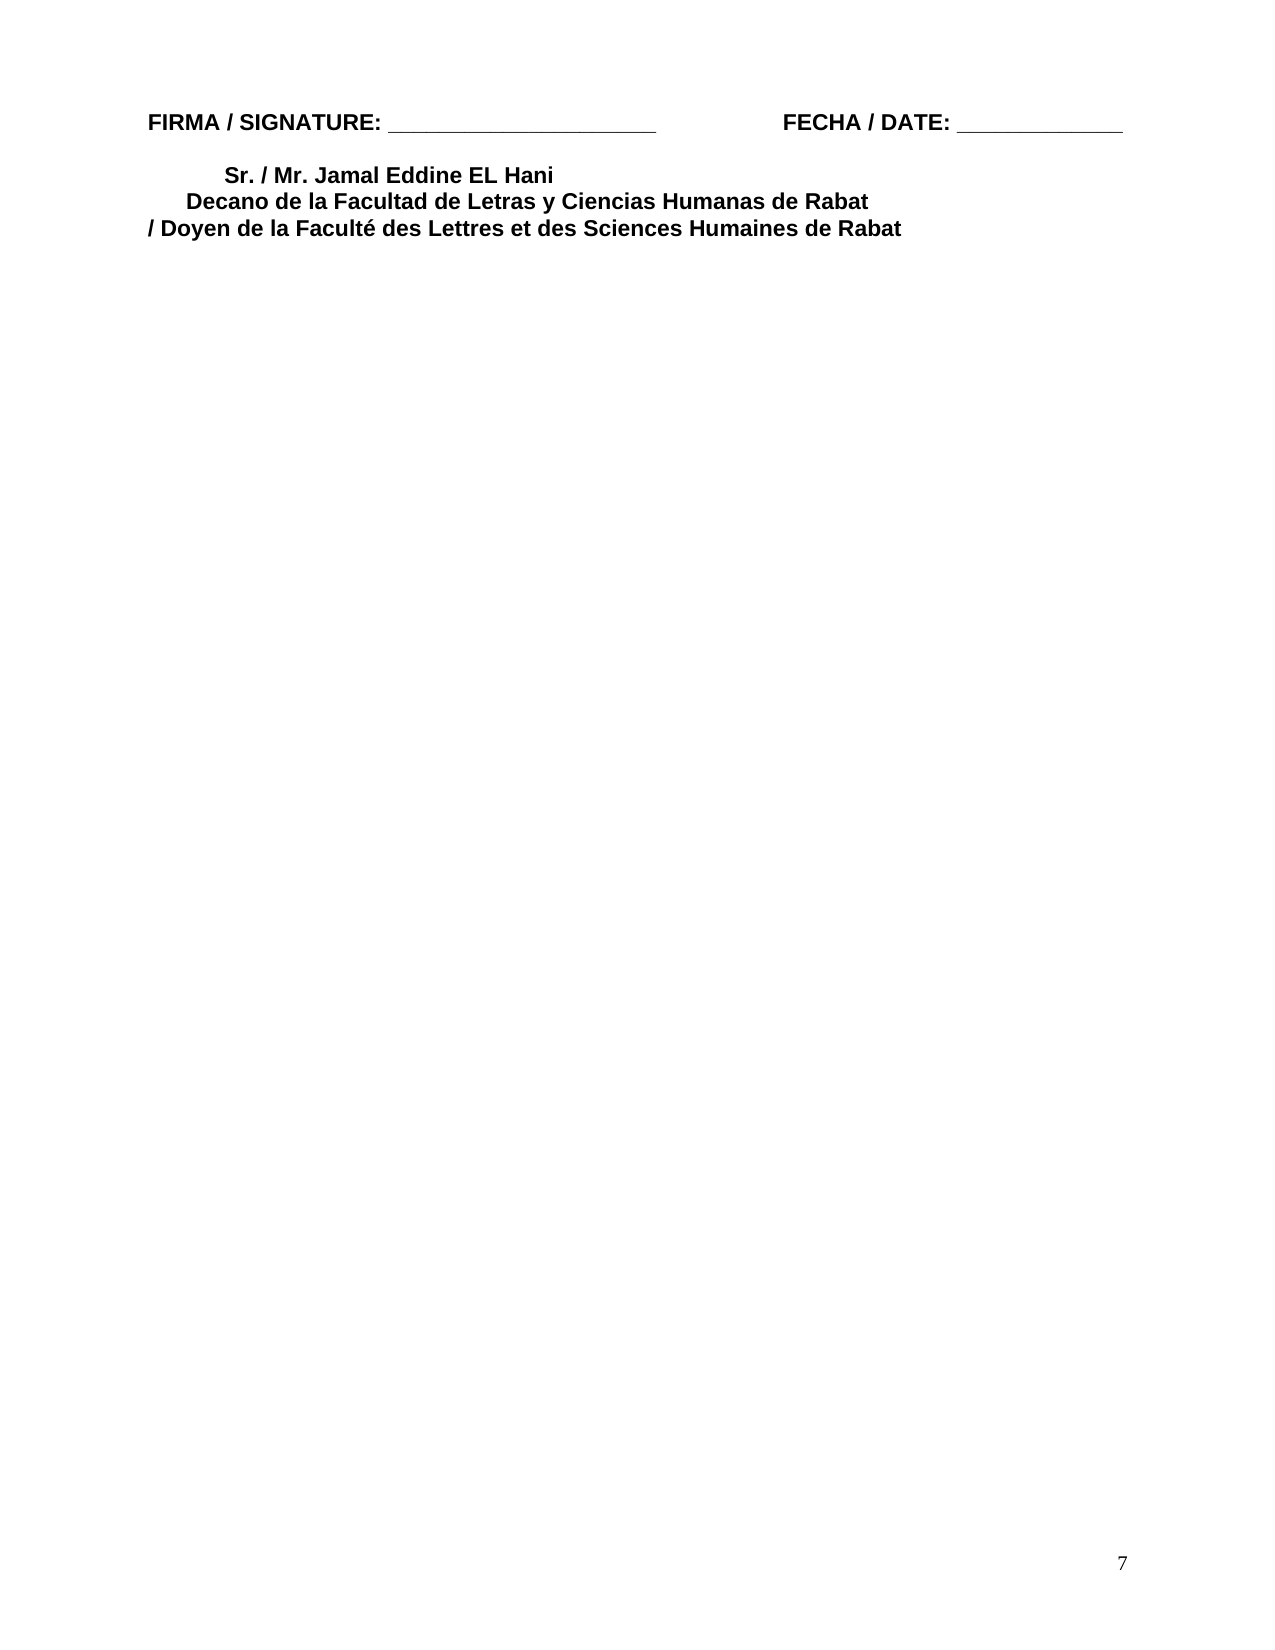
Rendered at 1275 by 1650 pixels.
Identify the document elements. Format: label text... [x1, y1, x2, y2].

text Sr. / Mr. Jamal Eddine EL Hani [148, 162, 1127, 188]
text Decano de la Facultad de Letras y Ciencias Humanas de Rabat [148, 188, 1127, 214]
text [148, 109, 1127, 135]
text / Doyen de la Faculté des Lettres et des Sciences Humaines de Rabat [148, 214, 1127, 241]
